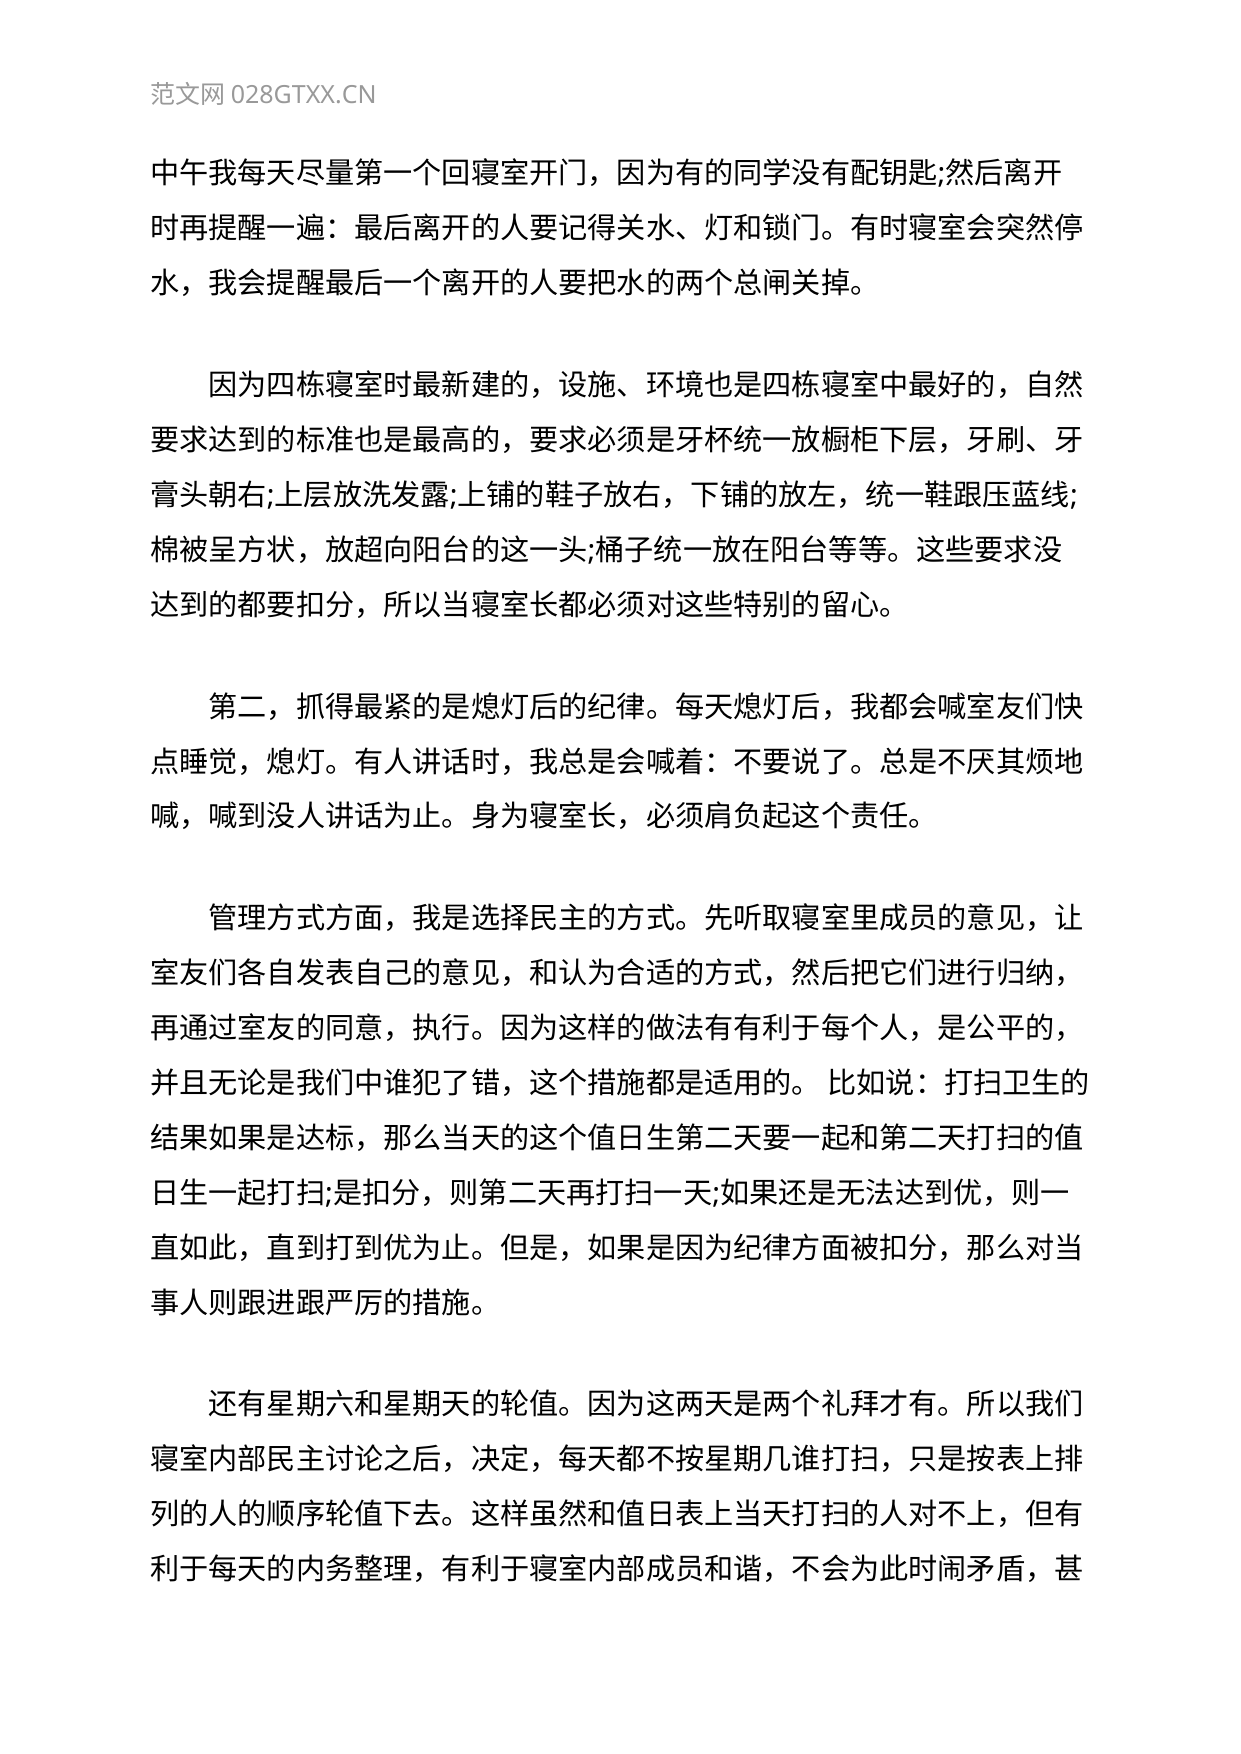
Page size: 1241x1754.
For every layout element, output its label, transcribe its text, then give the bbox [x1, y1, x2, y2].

text 管理方式方面，我是选择民主的方式。先听取寝室里成员的意见，让室友们各自发表自己的意见，和认为合适的方式，然后把它们进行归纳，再通过室友的同意，执行。因为这样的做法有有利于每个人，是公平的，并且无论是我们中谁犯了错，这个措施都是适用的。 比如说：打扫卫生的结果如果是达标，那么当天的这个值日生第二天要一起和第二天打扫的值日生一起打扫;是扣分，则第二天再打扫一天;如果还是无法达到优，则一直如此，直到打到优为止。但是，如果是因为纪律方面被扣分，那么对当事人则跟进跟严厉的措施。 [150, 895, 1090, 1321]
text 第二，抓得最紧的是熄灯后的纪律。每天熄灯后，我都会喊室友们快点睡觉，熄灯。有人讲话时，我总是会喊着：不要说了。总是不厌其烦地喊，喊到没人讲话为止。身为寝室长，必须肩负起这个责任。 [150, 683, 1090, 835]
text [150, 150, 1090, 302]
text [150, 1381, 1090, 1588]
text 因为四栋寝室时最新建的，设施、环境也是四栋寝室中最好的，自然要求达到的标准也是最高的，要求必须是牙杯统一放橱柜下层，牙刷、牙膏头朝右;上层放洗发露;上铺的鞋子放右，下铺的放左，统一鞋跟压蓝线;棉被呈方状，放超向阳台的这一头;桶子统一放在阳台等等。这些要求没达到的都要扣分，所以当寝室长都必须对这些特别的留心。 [150, 362, 1090, 624]
